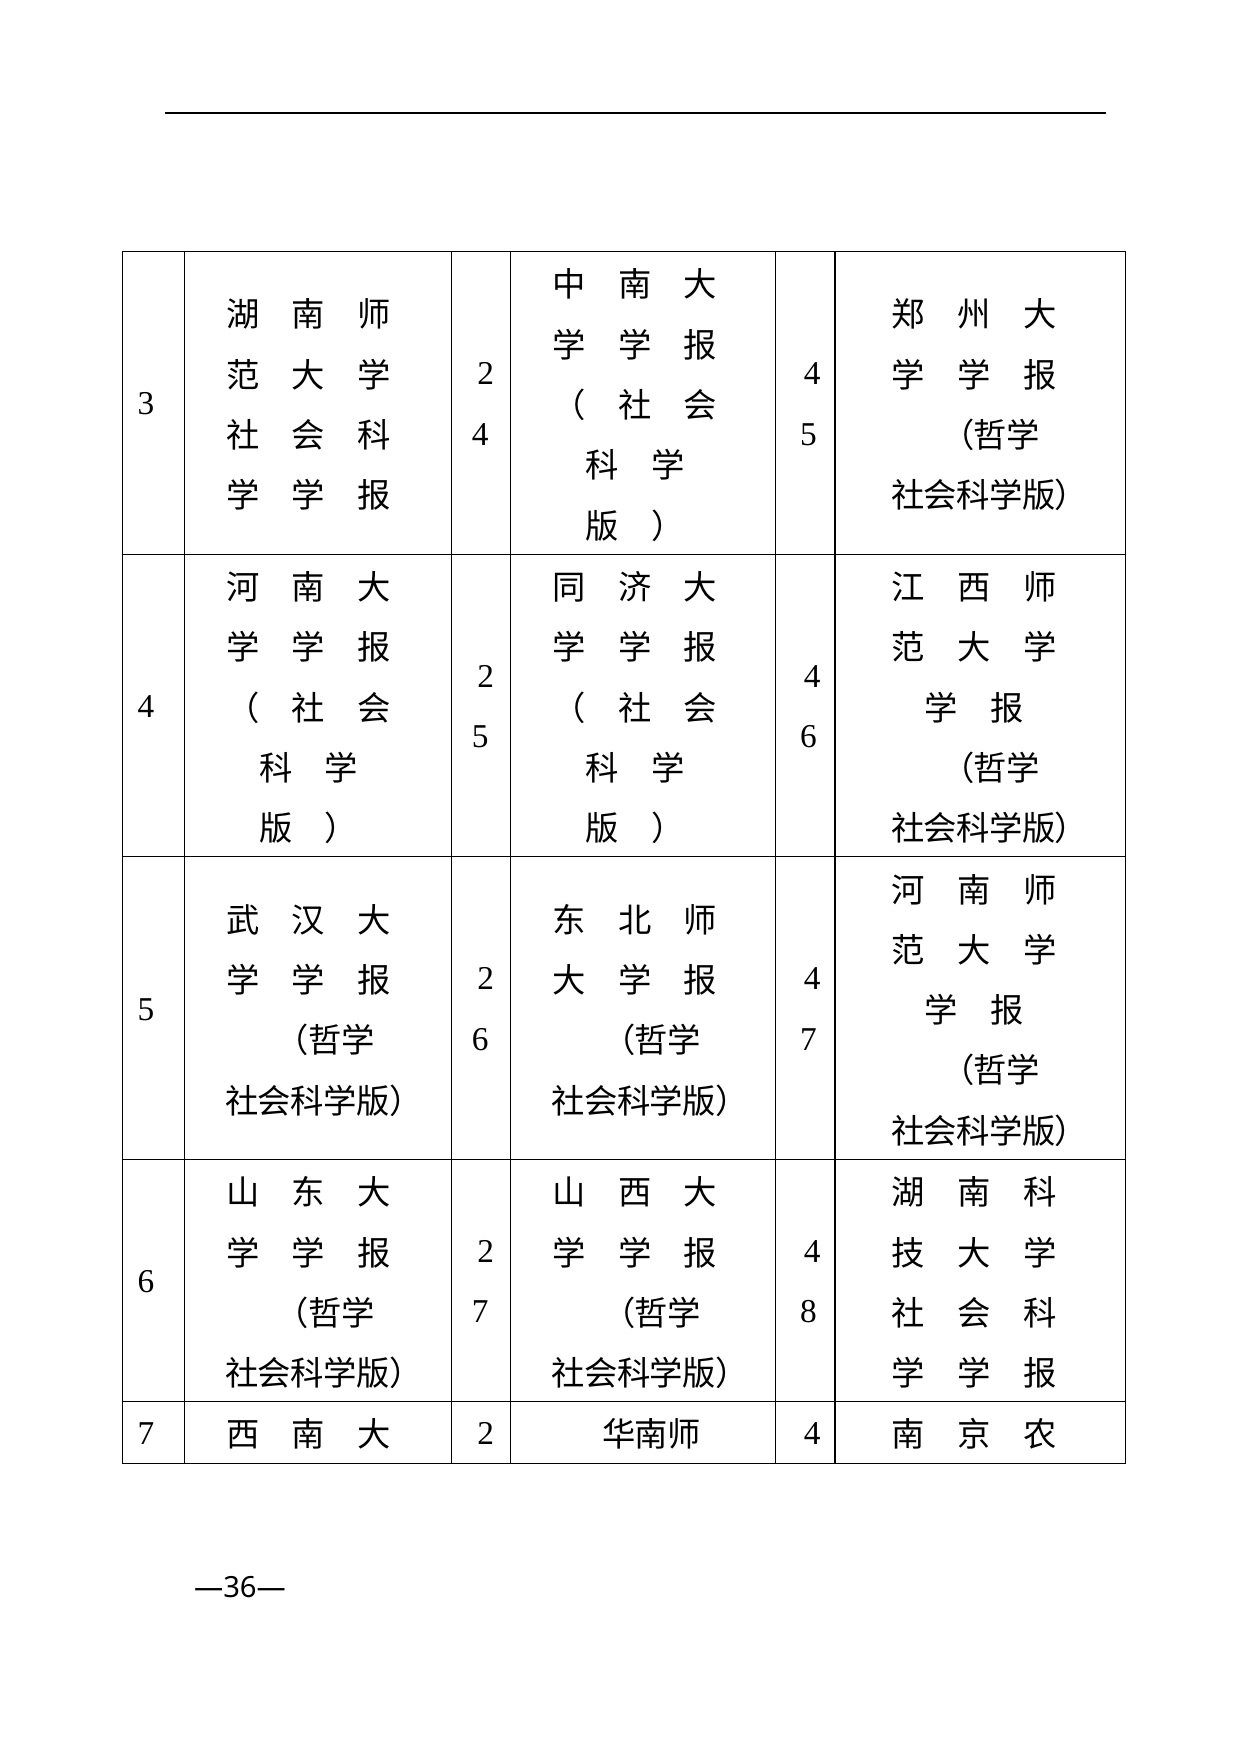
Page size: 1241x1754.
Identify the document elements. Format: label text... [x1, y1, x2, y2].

table_cell 山西大学学报 （哲学社会科学版） [511, 1160, 775, 1401]
table_cell 4 [123, 555, 184, 856]
table_cell 49 [776, 1402, 834, 1462]
table_cell 湖南科技大学社会科学学报 [836, 1160, 1125, 1401]
table_cell 46 [776, 555, 834, 856]
table_cell 山东大学学报 （哲学社会科学版） [185, 1160, 451, 1401]
table_cell 华南师范大学学报（社会科学版） [511, 1402, 775, 1462]
table_cell 武汉大学学报 （哲学社会科学版） [185, 857, 451, 1159]
table_cell 26 [452, 857, 510, 1159]
table_cell 7 [123, 1402, 184, 1462]
table_cell 48 [776, 1160, 834, 1401]
table_cell 6 [123, 1160, 184, 1401]
table_cell 5 [123, 857, 184, 1159]
table_cell 江西师范大学学报（哲学社会科学版） [836, 555, 1125, 856]
table_cell 河南大学学报（社会科学版） [185, 555, 451, 856]
table_cell 河南师范大学学报（哲学社会科学版） [836, 857, 1125, 1159]
table_cell 南京农业大学学报（社会科学版） [836, 1402, 1125, 1462]
table_cell 3 [123, 252, 184, 554]
table_cell 中南大学学报（社会科学版） [511, 252, 775, 554]
table_cell 同济大学学报 （社会科学版） [511, 555, 775, 856]
table_cell 27 [452, 1160, 510, 1401]
table_cell 东北师大学报 （哲学社会科学版） [511, 857, 775, 1159]
table_cell 28 [452, 1402, 510, 1462]
table_cell 47 [776, 857, 834, 1159]
table_cell 湖南师范大学 社会科学学报 [185, 252, 451, 554]
table_cell 24 [452, 252, 510, 554]
table_cell 45 [776, 252, 834, 554]
table_cell 西南大学学报（社会科学版） [185, 1402, 451, 1462]
table_cell 郑州大学学报 （哲学社会科学版） [836, 252, 1125, 554]
table_cell 25 [452, 555, 510, 856]
